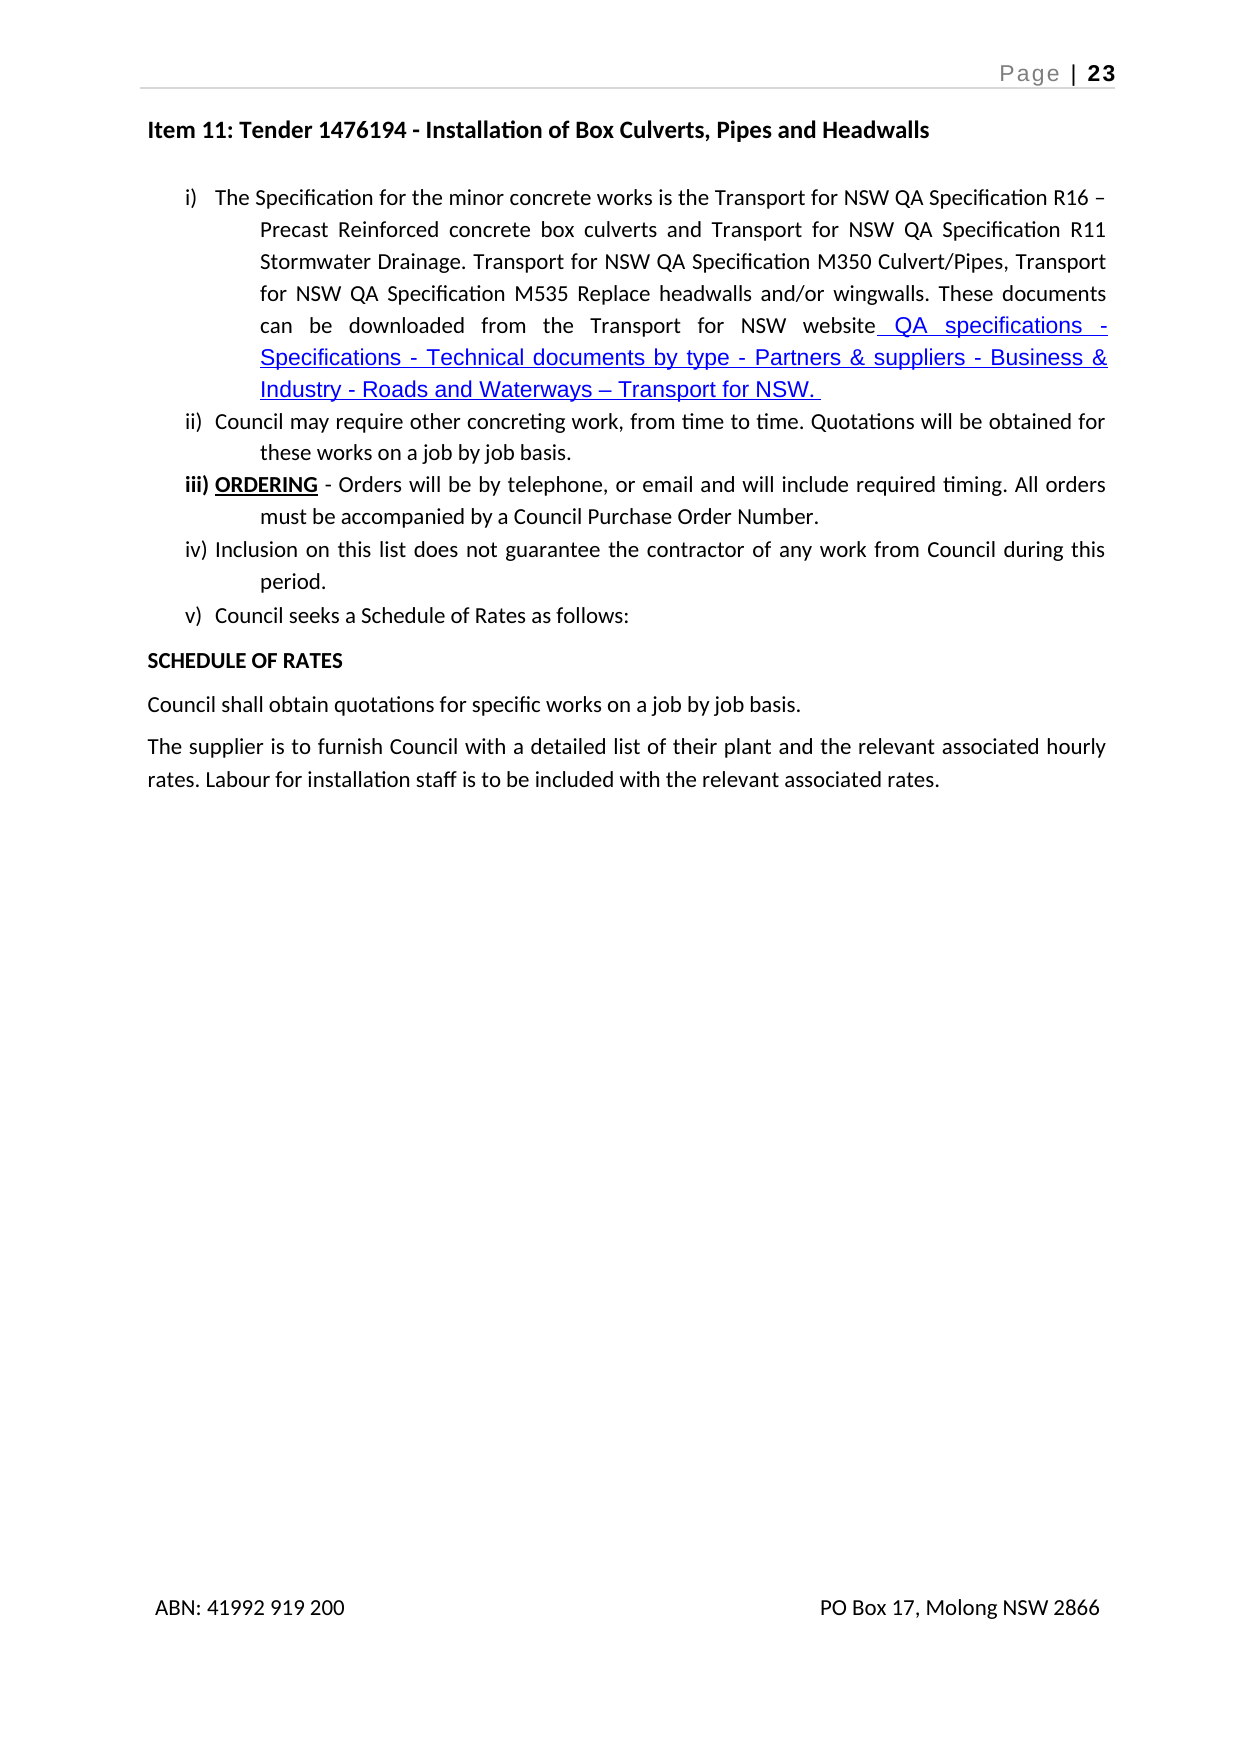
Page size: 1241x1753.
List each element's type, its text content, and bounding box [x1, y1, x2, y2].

list ORDERING - Orders will be by telephone, or email and will include required timing. All orders must be accompanied by a Council Purchase Order Number. [185, 467, 1108, 531]
text Item 11: Tender 1476194 - Installation of Box Culverts, Pipes and Headwalls [147, 118, 1115, 143]
text SCHEDULE OF RATES [147, 649, 1115, 674]
text ABN: 41992 919 200 PO Box 17, Molong NSW 2866 [155, 1597, 1115, 1621]
text Council shall obtain quotations for specific works on a job by job basis. [147, 694, 1115, 717]
list Inclusion on this list does not guarantee the contractor of any work from Council during this period. [185, 531, 1108, 596]
text Page | 23 [147, 61, 1115, 87]
list Council may require other concreting work, from time to time. Quotations will be obtained for these works on a job by job basis. [185, 404, 1108, 467]
list The Specification for the minor concrete works is the Transport for NSW QA Specification R16 – Precast Reinforced concrete box culverts and Transport for NSW QA Specification R11 Stormwater Drainage. Transport for NSW QA Specification M350 Culvert/Pipes, Transport for NSW QA Specification M535 Replace headwalls and/or wingwalls. These documents can be downloaded from the Transport for NSW website QA specifications - Specifications - Technical documents by type - Partners & suppliers - Business & Industry - Roads and Waterways – Transport for NSW. [185, 180, 1108, 404]
text The supplier is to furnish Council with a detailed list of their plant and the relevant associated hourly rates. Labour for installation staff is to be included with the relevant associated rates. [147, 729, 1108, 793]
list Council seeks a Schedule of Rates as follows: [185, 604, 1115, 628]
